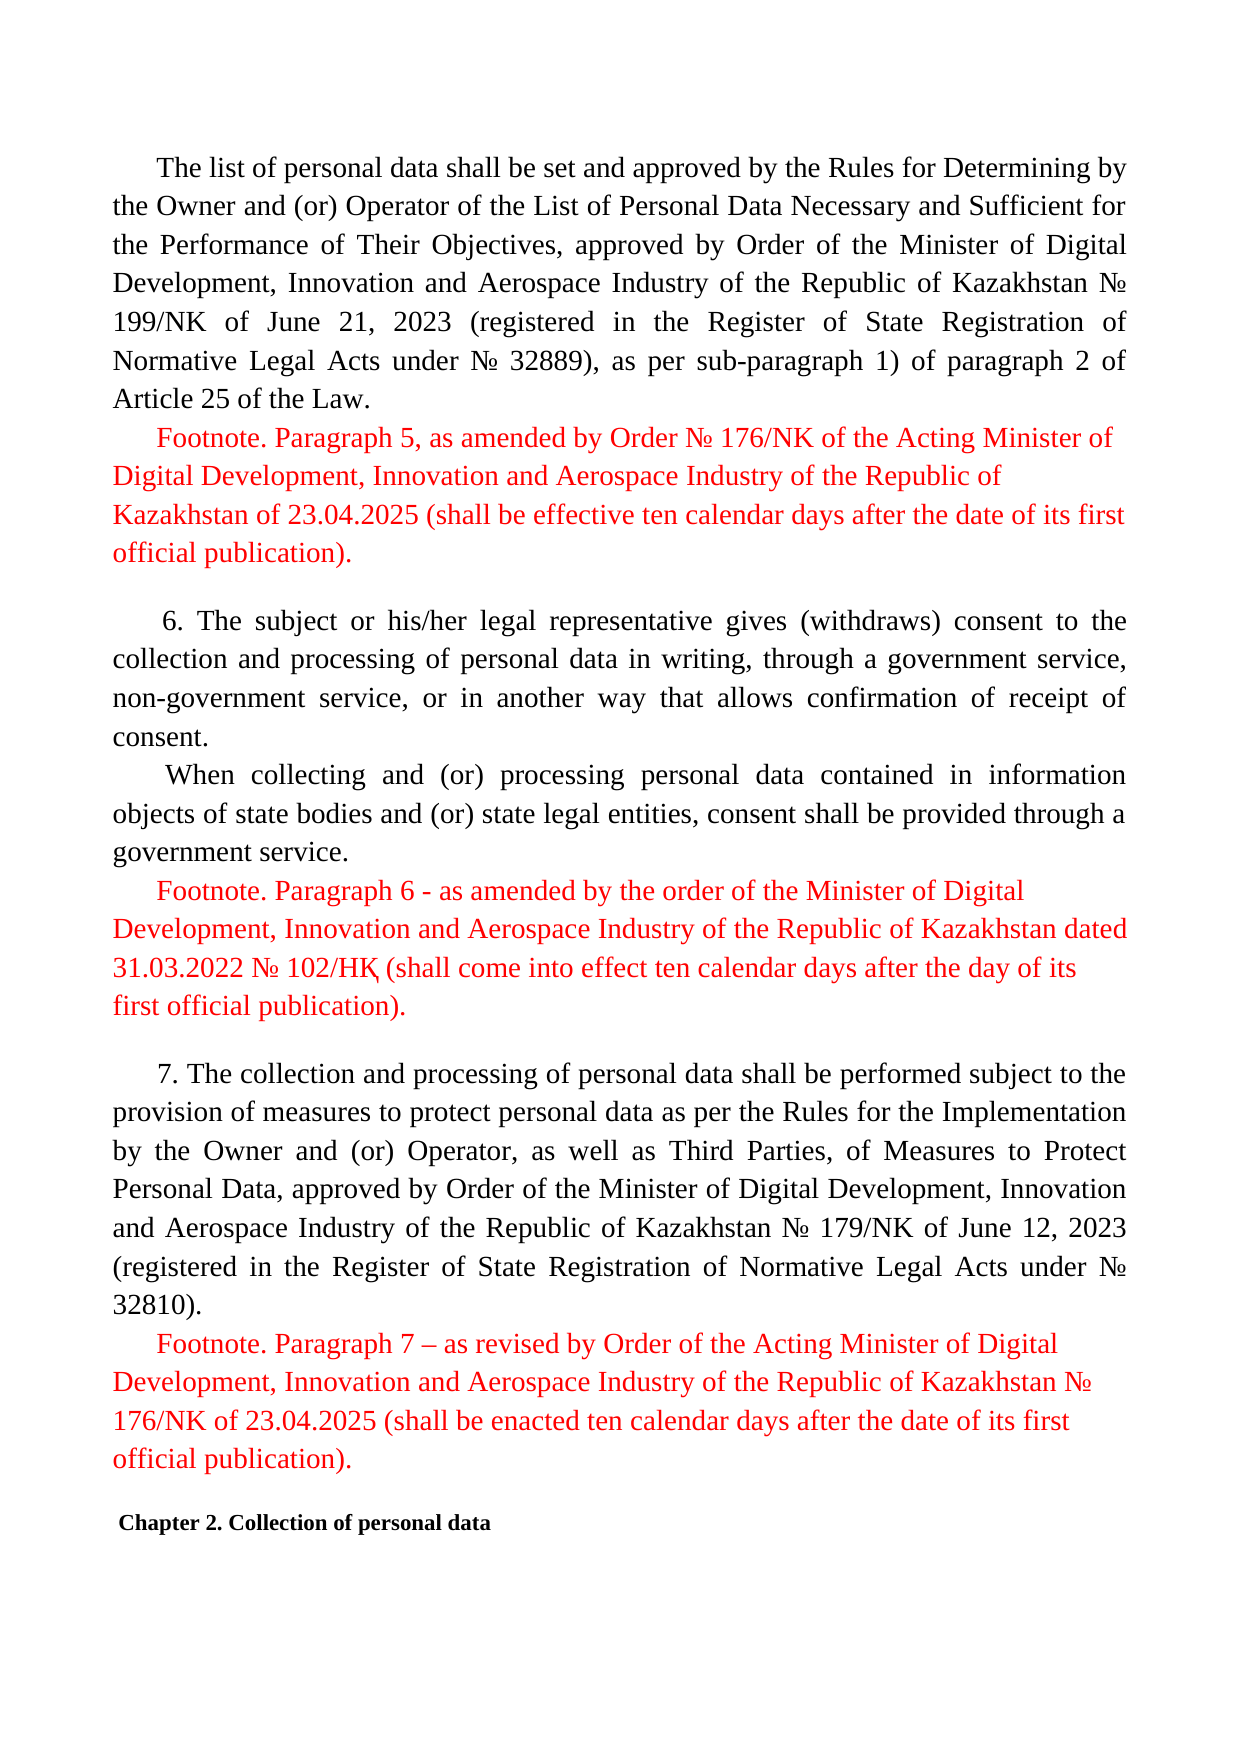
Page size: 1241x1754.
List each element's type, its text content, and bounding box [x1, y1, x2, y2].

text Footnote. Paragraph 7 – as revised by Order of the Acting Minister of Digital Development, Innovation and Aerospace Industry of the Republic of Kazakhstan № 176/NK of 23.04.2025 (shall be enacted ten calendar days after the date of its first official publication). [112, 1326, 1128, 1505]
text 7. The collection and processing of personal data shall be performed subject to the provision of measures to protect personal data as per the Rules for the Implementation by the Owner and (or) Operator, as well as Third Parties, of Measures to Protect Personal Data, approved by Order of the Minister of Digital Development, Innovation and Aerospace Industry of the Republic of Kazakhstan № 179/NK of June 12, 2023 (registered in the Register of State Registration of Normative Legal Acts under № 32810). [112, 1056, 1128, 1321]
text The list of personal data shall be set and approved by the Rules for Determining by the Owner and (or) Operator of the List of Personal Data Necessary and Sufficient for the Performance of Their Objectives, approved by Order of the Minister of Digital Development, Innovation and Aerospace Industry of the Republic of Kazakhstan № 199/NK of June 21, 2023 (registered in the Register of State Registration of Normative Legal Acts under № 32889), as per sub-paragraph 1) of paragraph 2 of Article 25 of the Law. [112, 150, 1128, 415]
text Chapter 2. Collection of personal data [112, 1509, 1128, 1535]
text Footnote. Paragraph 5, as amended by Order № 176/NK of the Acting Minister of Digital Development, Innovation and Aerospace Industry of the Republic of Kazakhstan of 23.04.2025 (shall be effective ten calendar days after the date of its first official publication). [112, 420, 1128, 599]
text Footnote. Paragraph 6 - as amended by the order of the Minister of Digital Development, Innovation and Aerospace Industry of the Republic of Kazakhstan dated 31.03.2022 № 102/НҚ (shall come into effect ten calendar days after the day of its first official publication). [112, 873, 1128, 1052]
text When collecting and (or) processing personal data contained in information objects of state bodies and (or) state legal entities, consent shall be provided through a government service. [112, 757, 1128, 868]
text 6. The subject or his/her legal representative gives (withdraws) consent to the collection and processing of personal data in writing, through a government service, non-government service, or in another way that allows confirmation of receipt of consent. [112, 603, 1128, 752]
